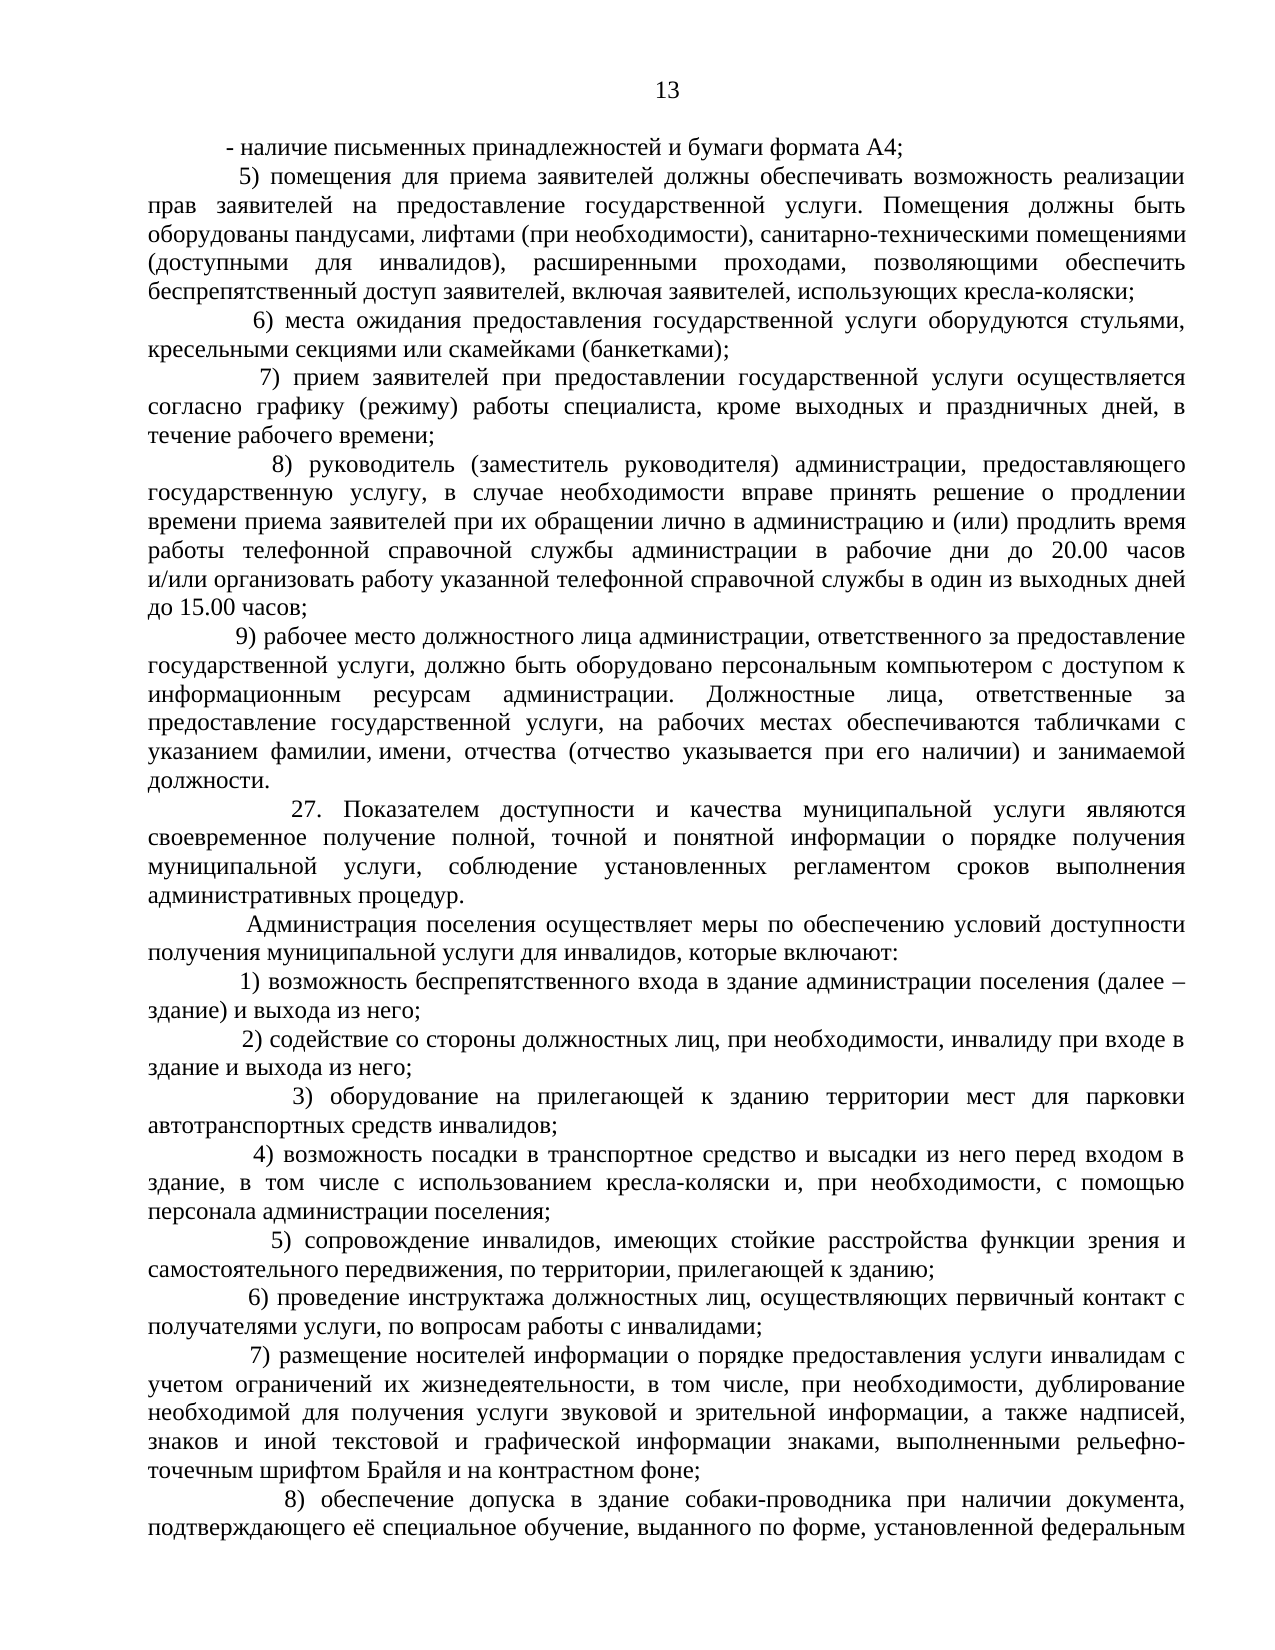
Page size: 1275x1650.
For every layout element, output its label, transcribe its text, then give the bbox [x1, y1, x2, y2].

text 1) возможность беспрепятственного входа в здание администрации поселения (далее – здание) и выхода из него; [148, 966, 1186, 1024]
text 3) оборудование на прилегающей к зданию территории мест для парковки автотранспортных средств инвалидов; [148, 1081, 1186, 1139]
text - наличие письменных принадлежностей и бумаги формата A4; [148, 132, 1186, 161]
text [148, 1484, 1186, 1541]
text Администрация поселения осуществляет меры по обеспечению условий доступности получения муниципальной услуги для инвалидов, которые включают: [148, 909, 1186, 966]
text 5) сопровождение инвалидов, имеющих стойкие расстройства функции зрения и самостоятельного передвижения, по территории, прилегающей к зданию; [148, 1225, 1186, 1282]
text 27. Показателем доступности и качества муниципальной услуги являются своевременное получение полной, точной и понятной информации о порядке получения муниципальной услуги, соблюдение установленных регламентом сроков выполнения административных процедур. [148, 794, 1186, 909]
text 7) прием заявителей при предоставлении государственной услуги осуществляется согласно графику (режиму) работы специалиста, кроме выходных и праздничных дней, в течение рабочего времени; [148, 362, 1186, 449]
text 8) руководитель (заместитель руководителя) администрации, предоставляющего государственную услугу, в случае необходимости вправе принять решение о продлении времени приема заявителей при их обращении лично в администрацию и (или) продлить время работы телефонной справочной службы администрации в рабочие дни до 20.00 часов и/или организовать работу указанной телефонной справочной службы в один из выходных дней до 15.00 часов; [148, 449, 1186, 621]
text 9) рабочее место должностного лица администрации, ответственного за предоставление государственной услуги, должно быть оборудовано персональным компьютером с доступом к информационным ресурсам администрации. Должностные лица, ответственные за предоставление государственной услуги, на рабочих местах обеспечиваются табличками с указанием фамилии, имени, отчества (отчество указывается при его наличии) и занимаемой должности. [148, 621, 1186, 794]
text 4) возможность посадки в транспортное средство и высадки из него перед входом в здание, в том числе с использованием кресла-коляски и, при необходимости, с помощью персонала администрации поселения; [148, 1139, 1186, 1225]
text 5) помещения для приема заявителей должны обеспечивать возможность реализации прав заявителей на предоставление государственной услуги. Помещения должны быть оборудованы пандусами, лифтами (при необходимости), санитарно-техническими помещениями (доступными для инвалидов), расширенными проходами, позволяющими обеспечить беспрепятственный доступ заявителей, включая заявителей, использующих кресла-коляски; [148, 161, 1186, 305]
text 2) содействие со стороны должностных лиц, при необходимости, инвалиду при входе в здание и выхода из него; [148, 1024, 1186, 1081]
text 6) проведение инструктажа должностных лиц, осуществляющих первичный контакт с получателями услуги, по вопросам работы с инвалидами; [148, 1282, 1186, 1340]
text 6) места ожидания предоставления государственной услуги оборудуются стульями, кресельными секциями или скамейками (банкетками); [148, 305, 1186, 362]
text 7) размещение носителей информации о порядке предоставления услуги инвалидам с учетом ограничений их жизнедеятельности, в том числе, при необходимости, дублирование необходимой для получения услуги звуковой и зрительной информации, а также надписей, знаков и иной текстовой и графической информации знаками, выполненными рельефно-точечным шрифтом Брайля и на контрастном фоне; [148, 1340, 1186, 1484]
